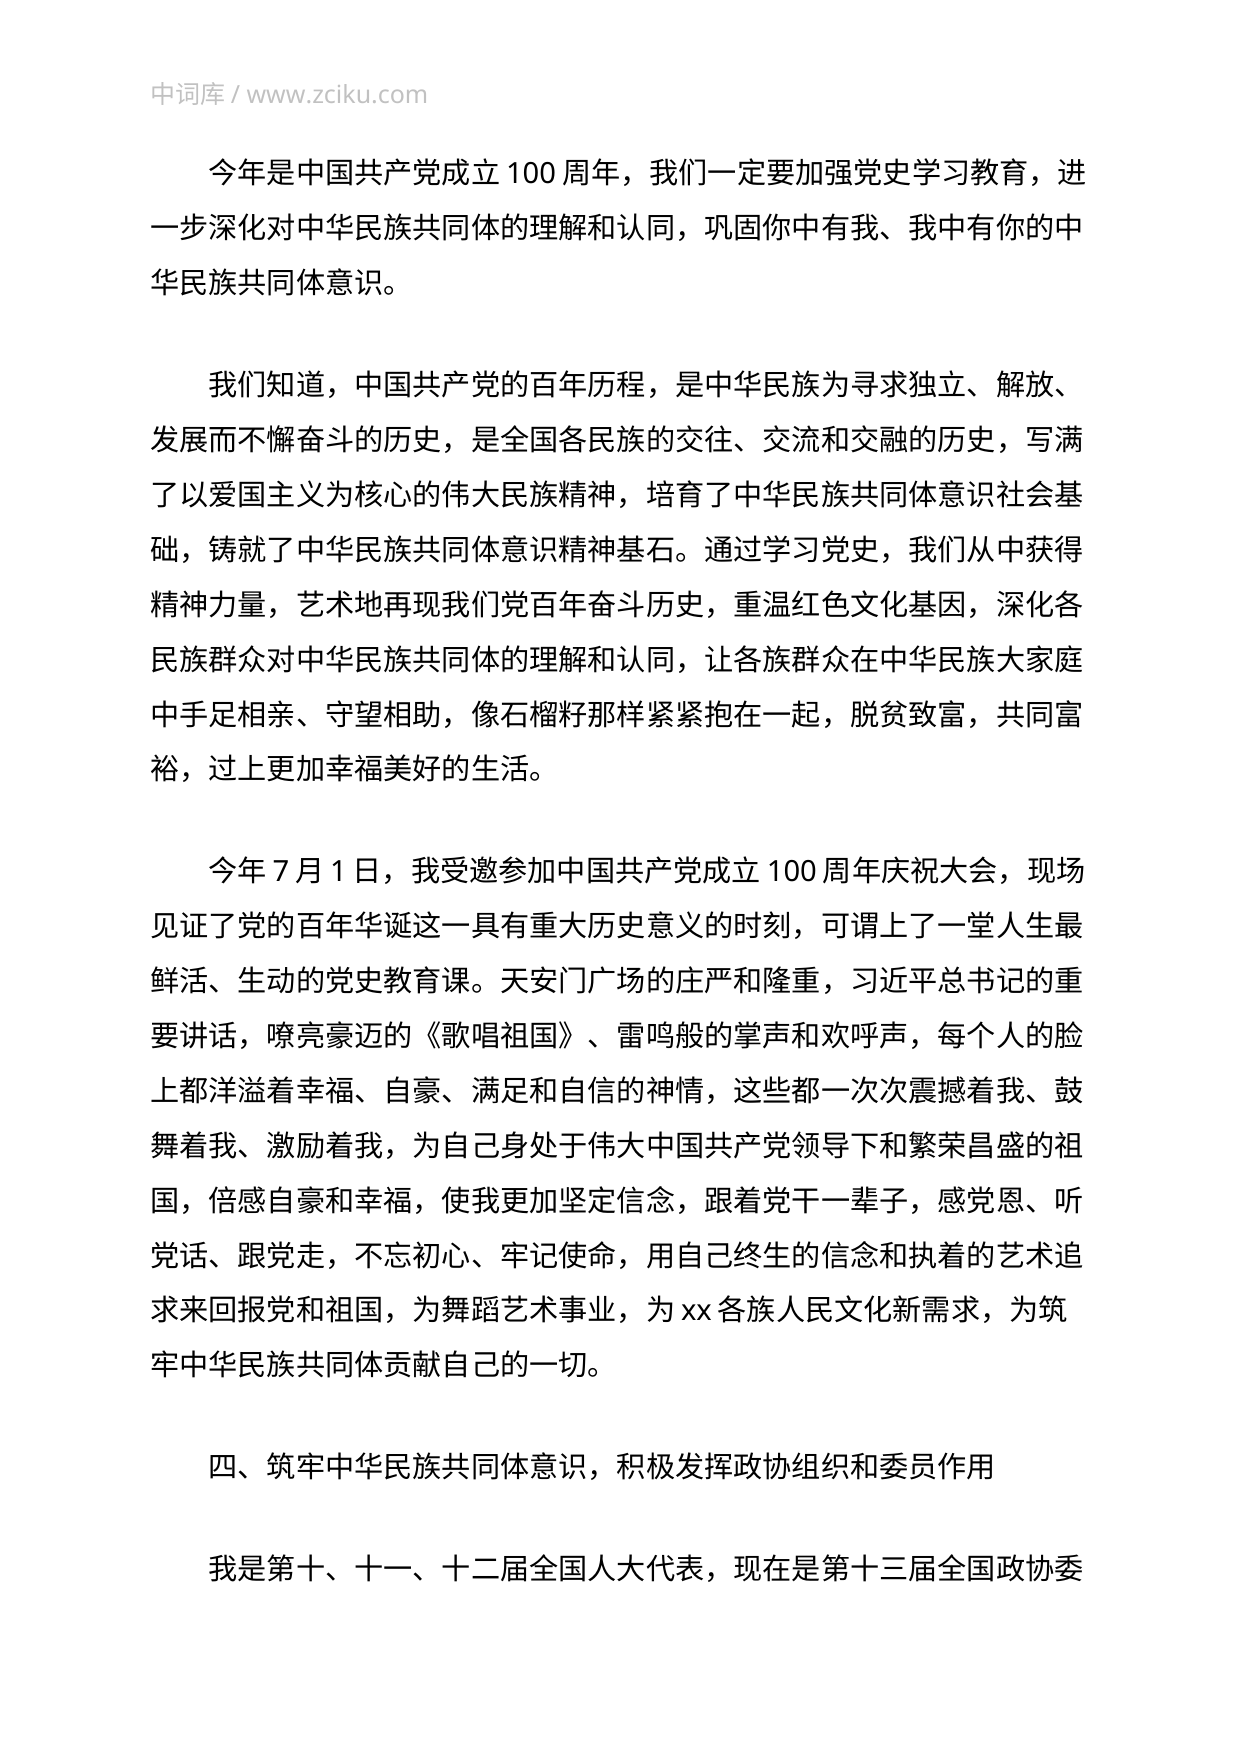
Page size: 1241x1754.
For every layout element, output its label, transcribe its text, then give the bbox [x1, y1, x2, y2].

text 今年是中国共产党成立100周年，我们一定要加强党史学习教育，进一步深化对中华民族共同体的理解和认同，巩固你中有我、我中有你的中华民族共同体意识。 [150, 150, 1090, 302]
text 今年7月1日，我受邀参加中国共产党成立100周年庆祝大会，现场见证了党的百年华诞这一具有重大历史意义的时刻，可谓上了一堂人生最鲜活、生动的党史教育课。天安门广场的庄严和隆重，习近平总书记的重要讲话，嘹亮豪迈的《歌唱祖国》、雷鸣般的掌声和欢呼声，每个人的脸上都洋溢着幸福、自豪、满足和自信的神情，这些都一次次震撼着我、鼓舞着我、激励着我，为自己身处于伟大中国共产党领导下和繁荣昌盛的祖国，倍感自豪和幸福，使我更加坚定信念，跟着党干一辈子，感党恩、听党话、跟党走，不忘初心、牢记使命，用自己终生的信念和执着的艺术追求来回报党和祖国，为舞蹈艺术事业，为xx各族人民文化新需求，为筑牢中华民族共同体贡献自己的一切。 [150, 848, 1090, 1384]
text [150, 1546, 1090, 1588]
text 我们知道，中国共产党的百年历程，是中华民族为寻求独立、解放、发展而不懈奋斗的历史，是全国各民族的交往、交流和交融的历史，写满了以爱国主义为核心的伟大民族精神，培育了中华民族共同体意识社会基础，铸就了中华民族共同体意识精神基石。通过学习党史，我们从中获得精神力量，艺术地再现我们党百年奋斗历史，重温红色文化基因，深化各民族群众对中华民族共同体的理解和认同，让各族群众在中华民族大家庭中手足相亲、守望相助，像石榴籽那样紧紧抱在一起，脱贫致富，共同富裕，过上更加幸福美好的生活。 [150, 362, 1090, 788]
text 四、筑牢中华民族共同体意识，积极发挥政协组织和委员作用 [150, 1444, 1090, 1486]
